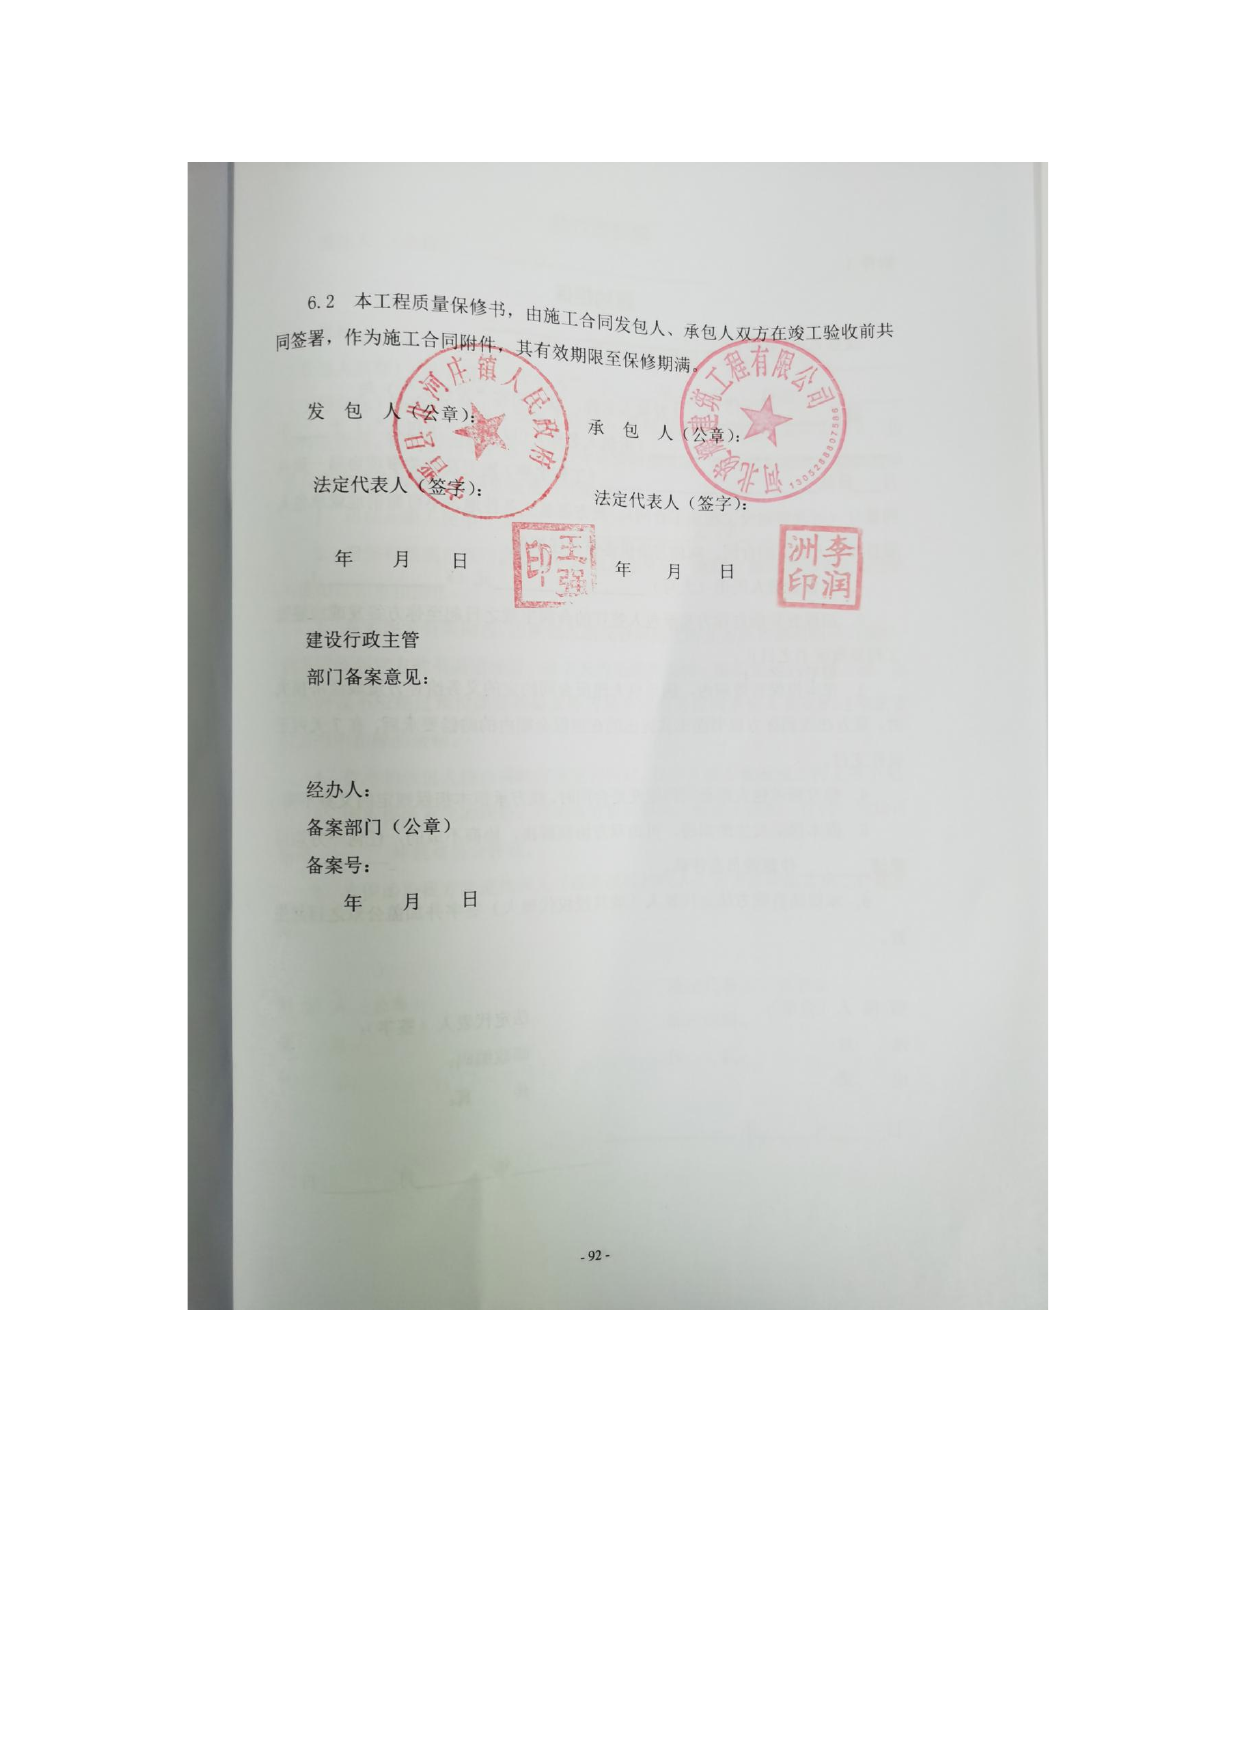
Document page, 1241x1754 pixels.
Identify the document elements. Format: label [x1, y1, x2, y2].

picture [187, 162, 1049, 1310]
